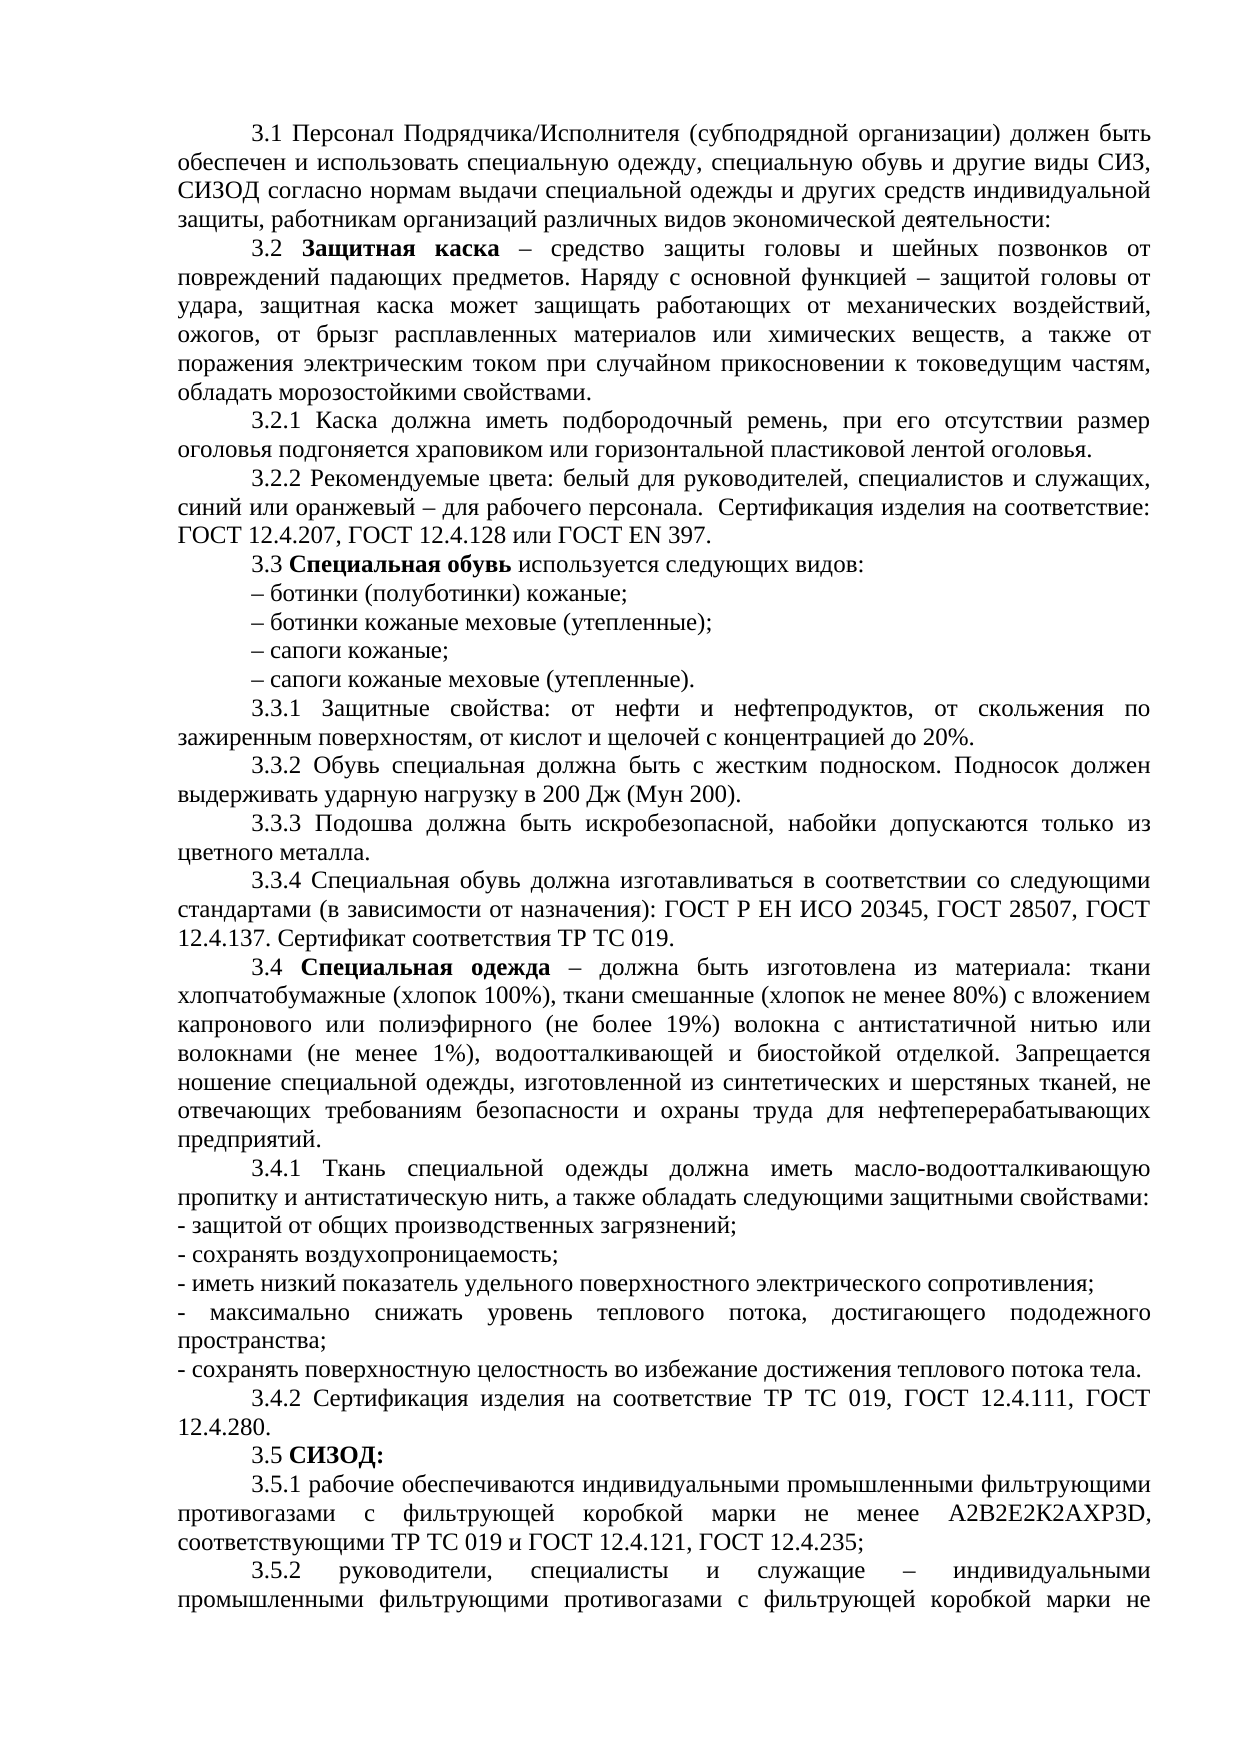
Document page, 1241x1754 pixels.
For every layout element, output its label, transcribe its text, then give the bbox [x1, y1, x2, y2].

text – сапоги кожаные меховые (утепленные). [177, 664, 1152, 693]
text 3.5.1 рабочие обеспечиваются индивидуальными промышленными фильтрующими противогазами с фильтрующей коробкой марки не менее А2В2Е2К2AXP3D, соответствующими ТР ТС 019 и ГОСТ 12.4.121, ГОСТ 12.4.235; [177, 1469, 1152, 1556]
text – ботинки кожаные меховые (утепленные); [177, 607, 1152, 636]
text 3.3.2 Обувь специальная должна быть с жестким подноском. Подносок должен выдерживать ударную нагрузку в 200 Дж (Мун 200). [177, 751, 1152, 808]
text 3.3.4 Специальная обувь должна изготавливаться в соответствии со следующими стандартами (в зависимости от назначения): ГОСТ Р ЕН ИСО 20345, ГОСТ 28507, ГОСТ 12.4.137. Сертификат соответствия ТР ТС 019. [177, 866, 1152, 952]
text 3.3 Специальная обувь используется следующих видов: [177, 549, 1152, 578]
text - сохранять поверхностную целостность во избежание достижения теплового потока тела. [177, 1354, 1152, 1383]
text 3.3.1 Защитные свойства: от нефти и нефтепродуктов, от скольжения по зажиренным поверхностям, от кислот и щелочей с концентрацией до 20%. [177, 693, 1152, 751]
text 3.1 Персонал Подрядчика/Исполнителя (субподрядной организации) должен быть обеспечен и использовать специальную одежду, специальную обувь и другие виды СИЗ, СИЗОД согласно нормам выдачи специальной одежды и других средств индивидуальной защиты, работникам организаций различных видов экономической деятельности: [177, 118, 1152, 233]
text 3.3.3 Подошва должна быть искробезопасной, набойки допускаются только из цветного металла. [177, 808, 1152, 866]
text - защитой от общих производственных загрязнений; [177, 1211, 1152, 1239]
text 3.2.1 Каска должна иметь подбородочный ремень, при его отсутствии размер оголовья подгоняется храповиком или горизонтальной пластиковой лентой оголовья. [177, 406, 1152, 463]
text - иметь низкий показатель удельного поверхностного электрического сопротивления; [177, 1268, 1152, 1297]
text 3.2.2 Рекомендуемые цвета: белый для руководителей, специалистов и служащих, синий или оранжевый – для рабочего персонала. Сертификация изделия на соответствие: ГОСТ 12.4.207, ГОСТ 12.4.128 или ГОСТ EN 397. [177, 463, 1152, 549]
text – ботинки (полуботинки) кожаные; [177, 578, 1152, 607]
text 3.4.2 Сертификация изделия на соответствие ТР ТС 019, ГОСТ 12.4.111, ГОСТ 12.4.280. [177, 1383, 1152, 1441]
text 3.4.1 Ткань специальной одежды должна иметь масло-водоотталкивающую пропитку и антистатическую нить, а также обладать следующими защитными свойствами: [177, 1153, 1152, 1211]
text 3.5 СИЗОД: [177, 1441, 1152, 1469]
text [177, 1556, 1152, 1613]
text – сапоги кожаные; [177, 636, 1152, 664]
text 3.2 Защитная каска – средство защиты головы и шейных позвонков от повреждений падающих предметов. Наряду с основной функцией – защитой головы от удара, защитная каска может защищать работающих от механических воздействий, ожогов, от брызг расплавленных материалов или химических веществ, а также от поражения электрическим током при случайном прикосновении к токоведущим частям, обладать морозостойкими свойствами. [177, 233, 1152, 406]
text - сохранять воздухопроницаемость; [177, 1239, 1152, 1268]
text - максимально снижать уровень теплового потока, достигающего пододежного пространства; [177, 1297, 1152, 1354]
text 3.4 Специальная одежда – должна быть изготовлена из материала: ткани хлопчатобумажные (хлопок 100%), ткани смешанные (хлопок не менее 80%) с вложением капронового или полиэфирного (не более 19%) волокна с антистатичной нитью или волокнами (не менее 1%), водоотталкивающей и биостойкой отделкой. Запрещается ношение специальной одежды, изготовленной из синтетических и шерстяных тканей, не отвечающих требованиям безопасности и охраны труда для нефтеперерабатывающих предприятий. [177, 952, 1152, 1153]
